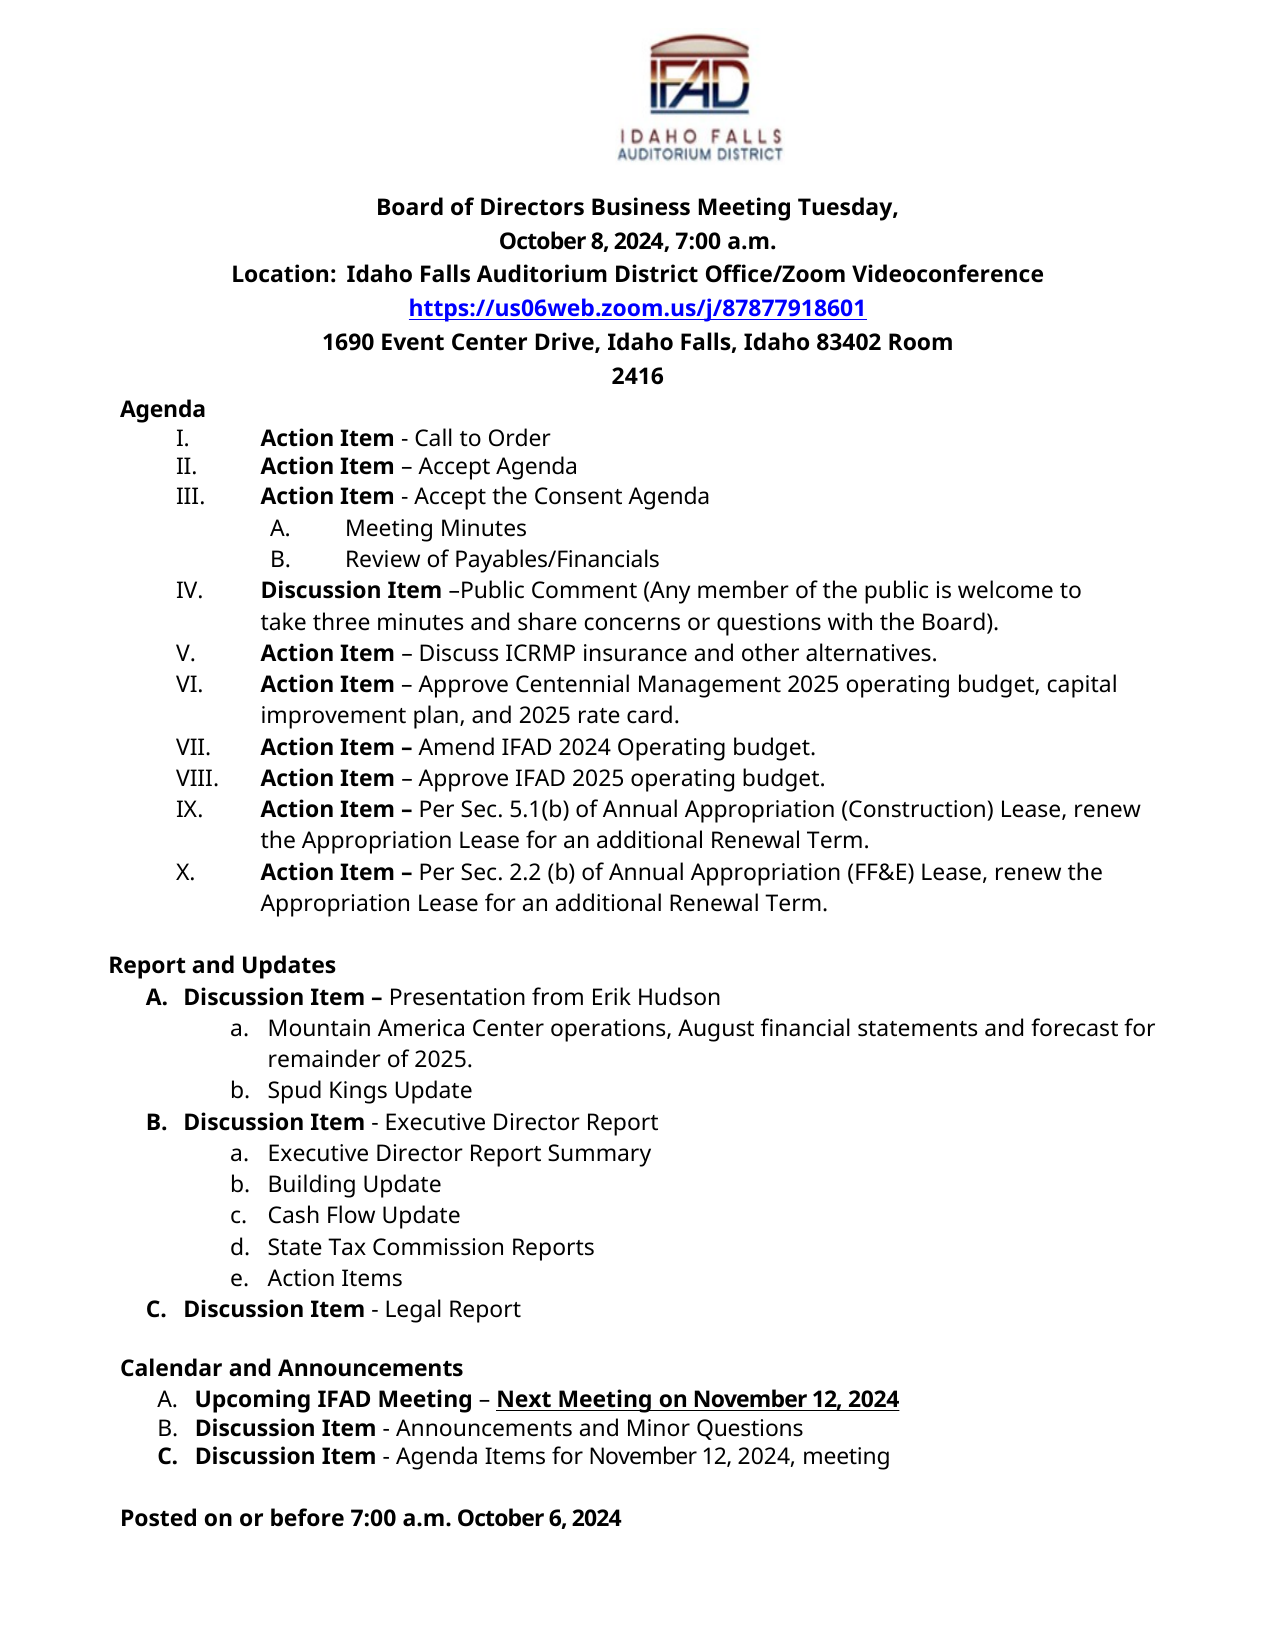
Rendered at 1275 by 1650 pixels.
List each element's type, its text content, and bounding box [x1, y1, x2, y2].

list Mountain America Center operations, August financial statements and forecast for remainder of 2025. [230, 1012, 1167, 1074]
subtitle Board of Directors Business Meeting Tuesday, October 8, 2024, 7:00 a.m. [375, 191, 899, 256]
text Report and Updates [108, 949, 1130, 981]
text https://us06web.zoom.us/j/87877918601 [108, 292, 1167, 323]
list Discussion Item - Executive Director Report [146, 1106, 1167, 1137]
list Meeting Minutes [270, 512, 1167, 543]
list Action Item – Accept Agenda [176, 452, 1167, 480]
list Action Items [230, 1262, 1167, 1293]
subtitle Posted on or before 7:00 a.m. October 6, 2024 [120, 1502, 1167, 1533]
list Spud Kings Update [230, 1074, 1167, 1106]
list Cash Flow Update [230, 1199, 1167, 1231]
text Location: Idaho Falls Auditorium District Office/Zoom Videoconference [108, 258, 1167, 289]
list Executive Director Report Summary [230, 1137, 1167, 1168]
list Discussion Item - Announcements and Minor Questions [157, 1415, 1167, 1442]
list Discussion Item –Public Comment (Any member of the public is welcome to take three minutes and share concerns or questions with the Board). [176, 574, 1130, 637]
list Upcoming IFAD Meeting – Next Meeting on November 12, 2024 [157, 1383, 1167, 1415]
list Discussion Item - Agenda Items for November 12, 2024, meeting [157, 1442, 1167, 1470]
list Action Item – Per Sec. 5.1(b) of Annual Appropriation (Construction) Lease, renew the Appropriation Lease for an additional Renewal Term. [176, 793, 1167, 856]
list Building Update [230, 1168, 1167, 1199]
list Action Item - Accept the Consent Agenda [176, 480, 1167, 512]
list State Tax Commission Reports [230, 1231, 1167, 1262]
list Action Item – Approve Centennial Management 2025 operating budget, capital improvement plan, and 2025 rate card. [176, 668, 1167, 731]
picture [615, 28, 786, 165]
list Action Item - Call to Order [176, 425, 1167, 452]
list Discussion Item – Presentation from Erik Hudson [146, 981, 1167, 1012]
subtitle Calendar and Announcements [120, 1352, 1167, 1383]
list Review of Payables/Financials [270, 543, 1167, 574]
list Action Item – Amend IFAD 2024 Operating budget. [176, 731, 1167, 762]
list Discussion Item - Legal Report [146, 1293, 1167, 1324]
text Agenda [120, 393, 1167, 424]
list Action Item – Discuss ICRMP insurance and other alternatives. [176, 637, 1130, 668]
list Action Item – Approve IFAD 2025 operating budget. [176, 762, 1167, 793]
list Action Item – Per Sec. 2.2 (b) of Annual Appropriation (FF&E) Lease, renew the Appropriation Lease for an additional Renewal Term. [176, 856, 1167, 918]
subtitle 1690 Event Center Drive, Idaho Falls, Idaho 83402 Room 2416 [313, 326, 962, 391]
